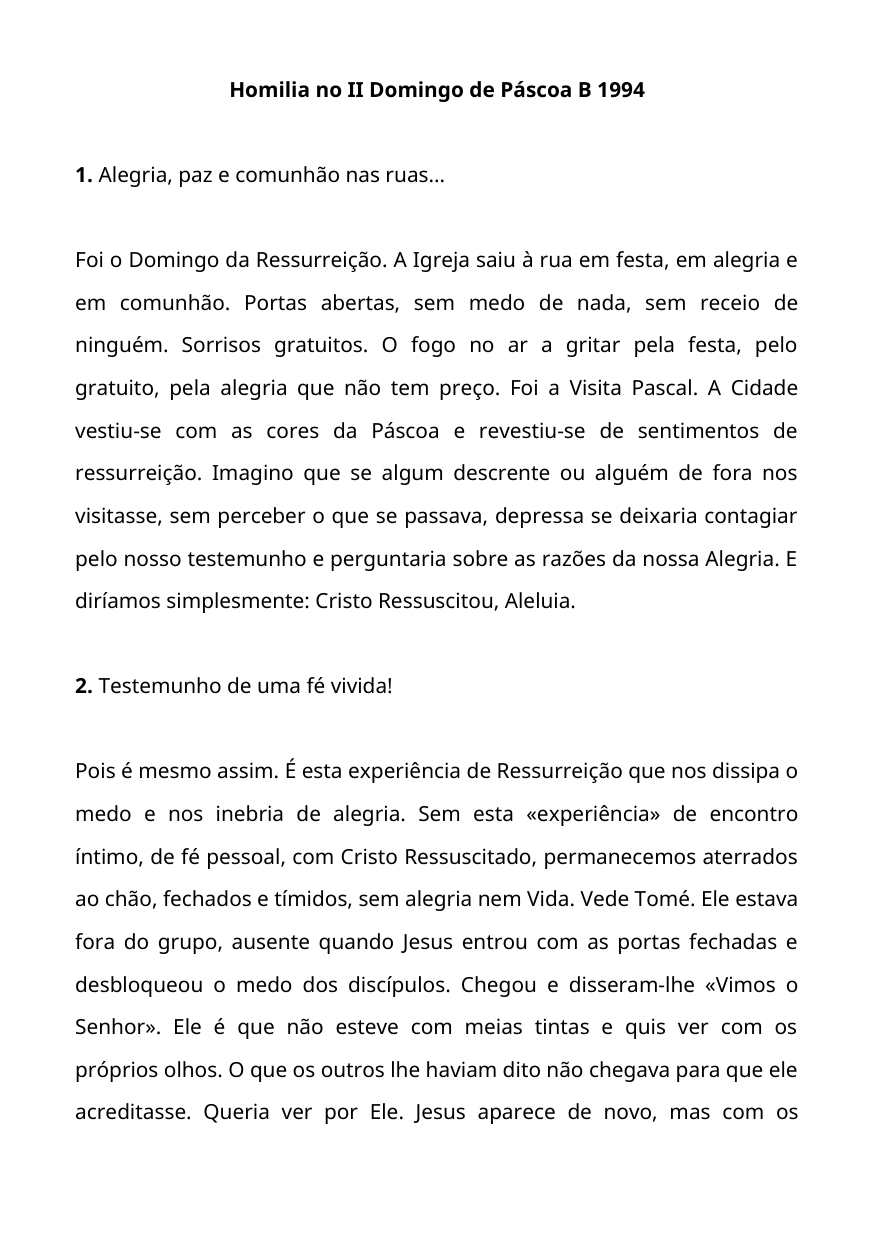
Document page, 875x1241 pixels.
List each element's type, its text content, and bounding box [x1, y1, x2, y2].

text 2. Testemunho de uma fé vivida! [75, 671, 799, 700]
text Homilia no II Domingo de Páscoa B 1994 [75, 75, 799, 103]
text 1. Alegria, paz e comunhão nas ruas... [75, 160, 799, 189]
text Foi o Domingo da Ressurreição. A Igreja saiu à rua em festa, em alegria e em comunhão. Portas abertas, sem medo de nada, sem receio de ninguém. Sorrisos gratuitos. O fogo no ar a gritar pela festa, pelo gratuito, pela alegria que não tem preço. Foi a Visita Pascal. A Cidade vestiu-se com as cores da Páscoa e revestiu-se de sentimentos de ressurreição. Imagino que se algum descrente ou alguém de fora nos visitasse, sem perceber o que se passava, depressa se deixaria contagiar pelo nosso testemunho e perguntaria sobre as razões da nossa Alegria. E diríamos simplesmente: Cristo Ressuscitou, Aleluia. [75, 245, 799, 615]
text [75, 757, 799, 1126]
